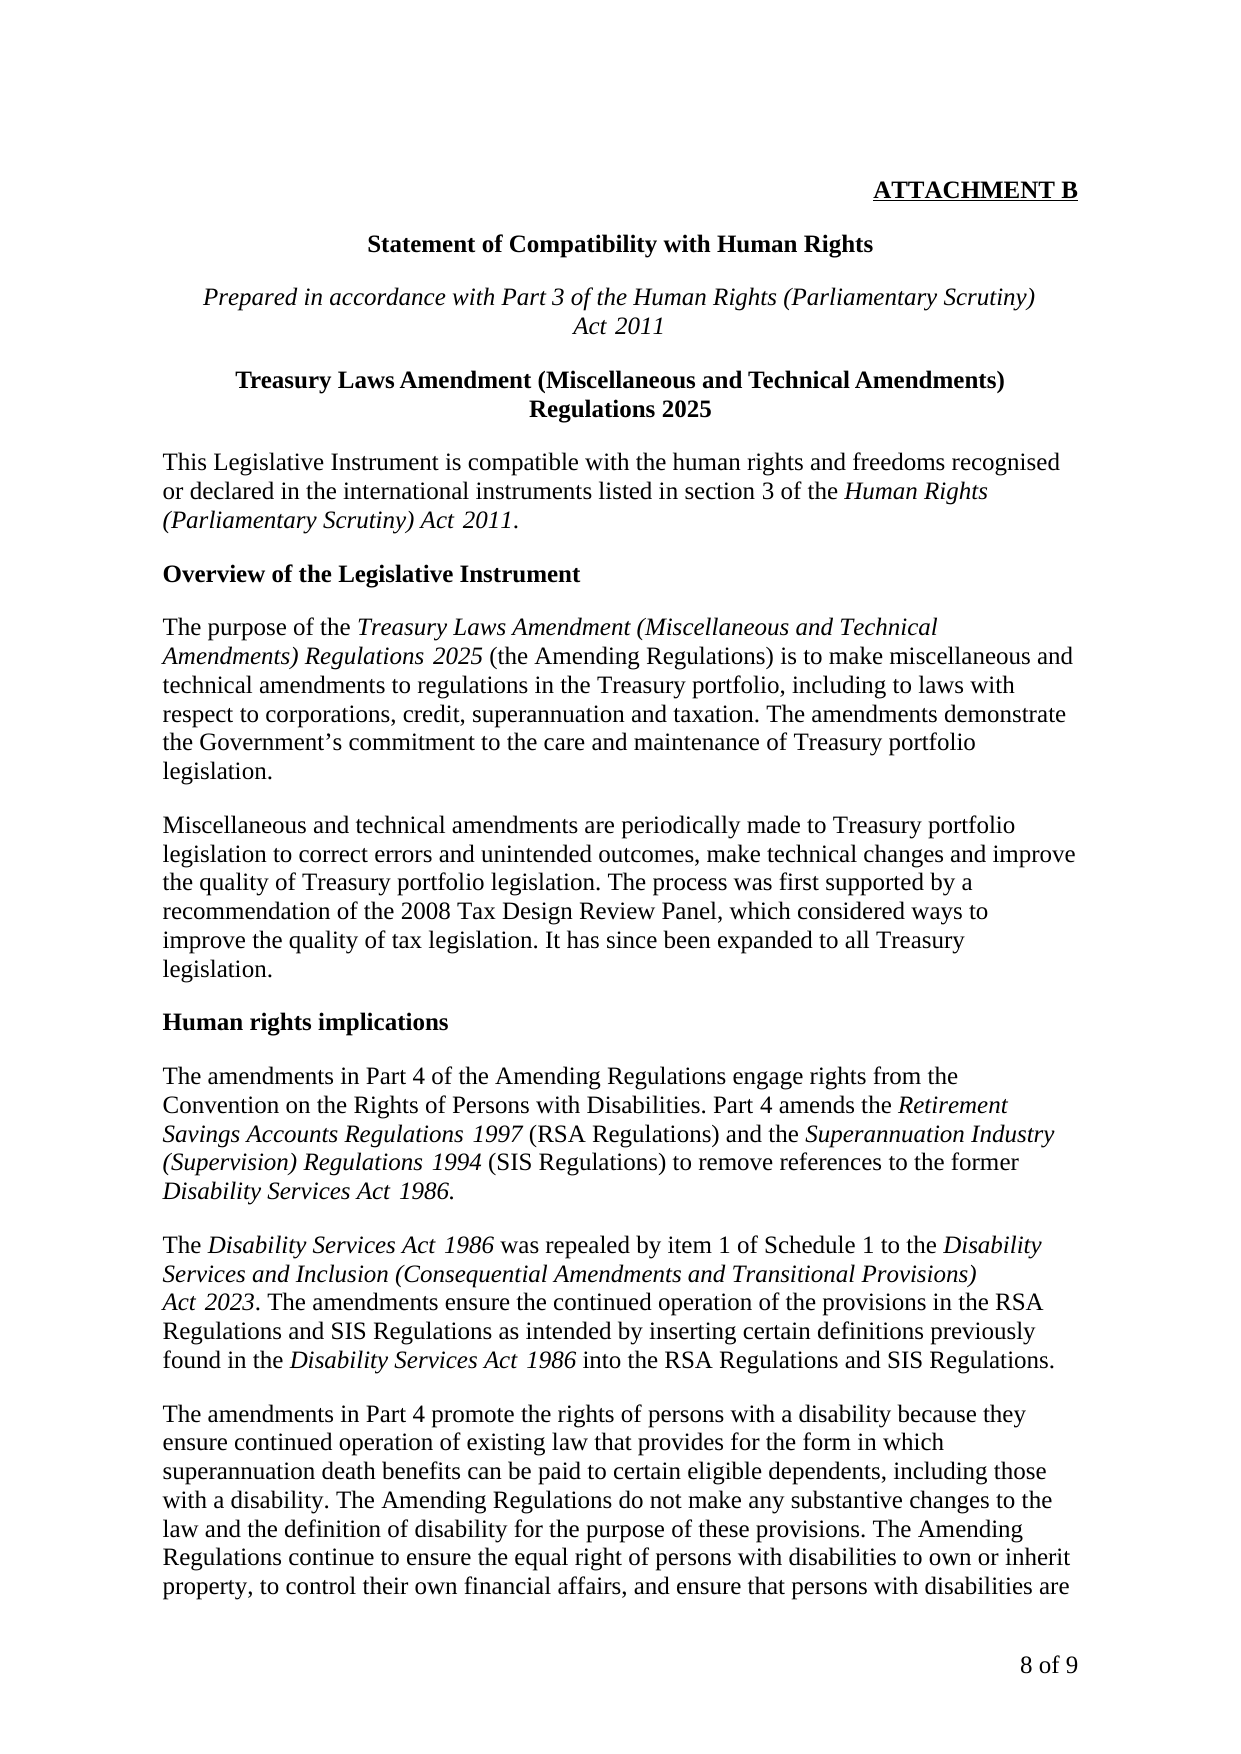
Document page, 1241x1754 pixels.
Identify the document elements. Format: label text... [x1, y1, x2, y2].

subtitle Treasury Laws Amendment (Miscellaneous and Technical Amendments) Regulations 2025 [162, 365, 1078, 422]
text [162, 1399, 1078, 1600]
text ATTACHMENT B [162, 175, 1078, 204]
text Prepared in accordance with Part 3 of the Human Rights (Parliamentary Scrutiny) Act 2011 [162, 282, 1078, 340]
subtitle Statement of Compatibility with Human Rights [162, 229, 1078, 257]
text Miscellaneous and technical amendments are periodically made to Treasury portfolio legislation to correct errors and unintended outcomes, make technical changes and improve the quality of Treasury portfolio legislation. The process was first supported by a recommendation of the 2008 Tax Design Review Panel, which considered ways to improve the quality of tax legislation. It has since been expanded to all Treasury legislation. [162, 810, 1078, 982]
text The purpose of the Treasury Laws Amendment (Miscellaneous and Technical Amendments) Regulations 2025 (the Amending Regulations) is to make miscellaneous and technical amendments to regulations in the Treasury portfolio, including to laws with respect to corporations, credit, superannuation and taxation. The amendments demonstrate the Government’s commitment to the care and maintenance of Treasury portfolio legislation. [162, 612, 1078, 785]
subtitle Human rights implications [162, 1007, 1078, 1036]
text The amendments in Part 4 of the Amending Regulations engage rights from the Convention on the Rights of Persons with Disabilities. Part 4 amends the Retirement Savings Accounts Regulations 1997 (RSA Regulations) and the Superannuation Industry (Supervision) Regulations 1994 (SIS Regulations) to remove references to the former Disability Services Act 1986. [162, 1061, 1078, 1205]
text This Legislative Instrument is compatible with the human rights and freedoms recognised or declared in the international instruments listed in section 3 of the Human Rights (Parliamentary Scrutiny) Act 2011. [162, 447, 1078, 534]
text The Disability Services Act 1986 was repealed by item 1 of Schedule 1 to the Disability Services and Inclusion (Consequential Amendments and Transitional Provisions) Act 2023. The amendments ensure the continued operation of the provisions in the RSA Regulations and SIS Regulations as intended by inserting certain definitions previously found in the Disability Services Act 1986 into the RSA Regulations and SIS Regulations. [162, 1230, 1078, 1374]
subtitle Overview of the Legislative Instrument [162, 559, 1078, 587]
